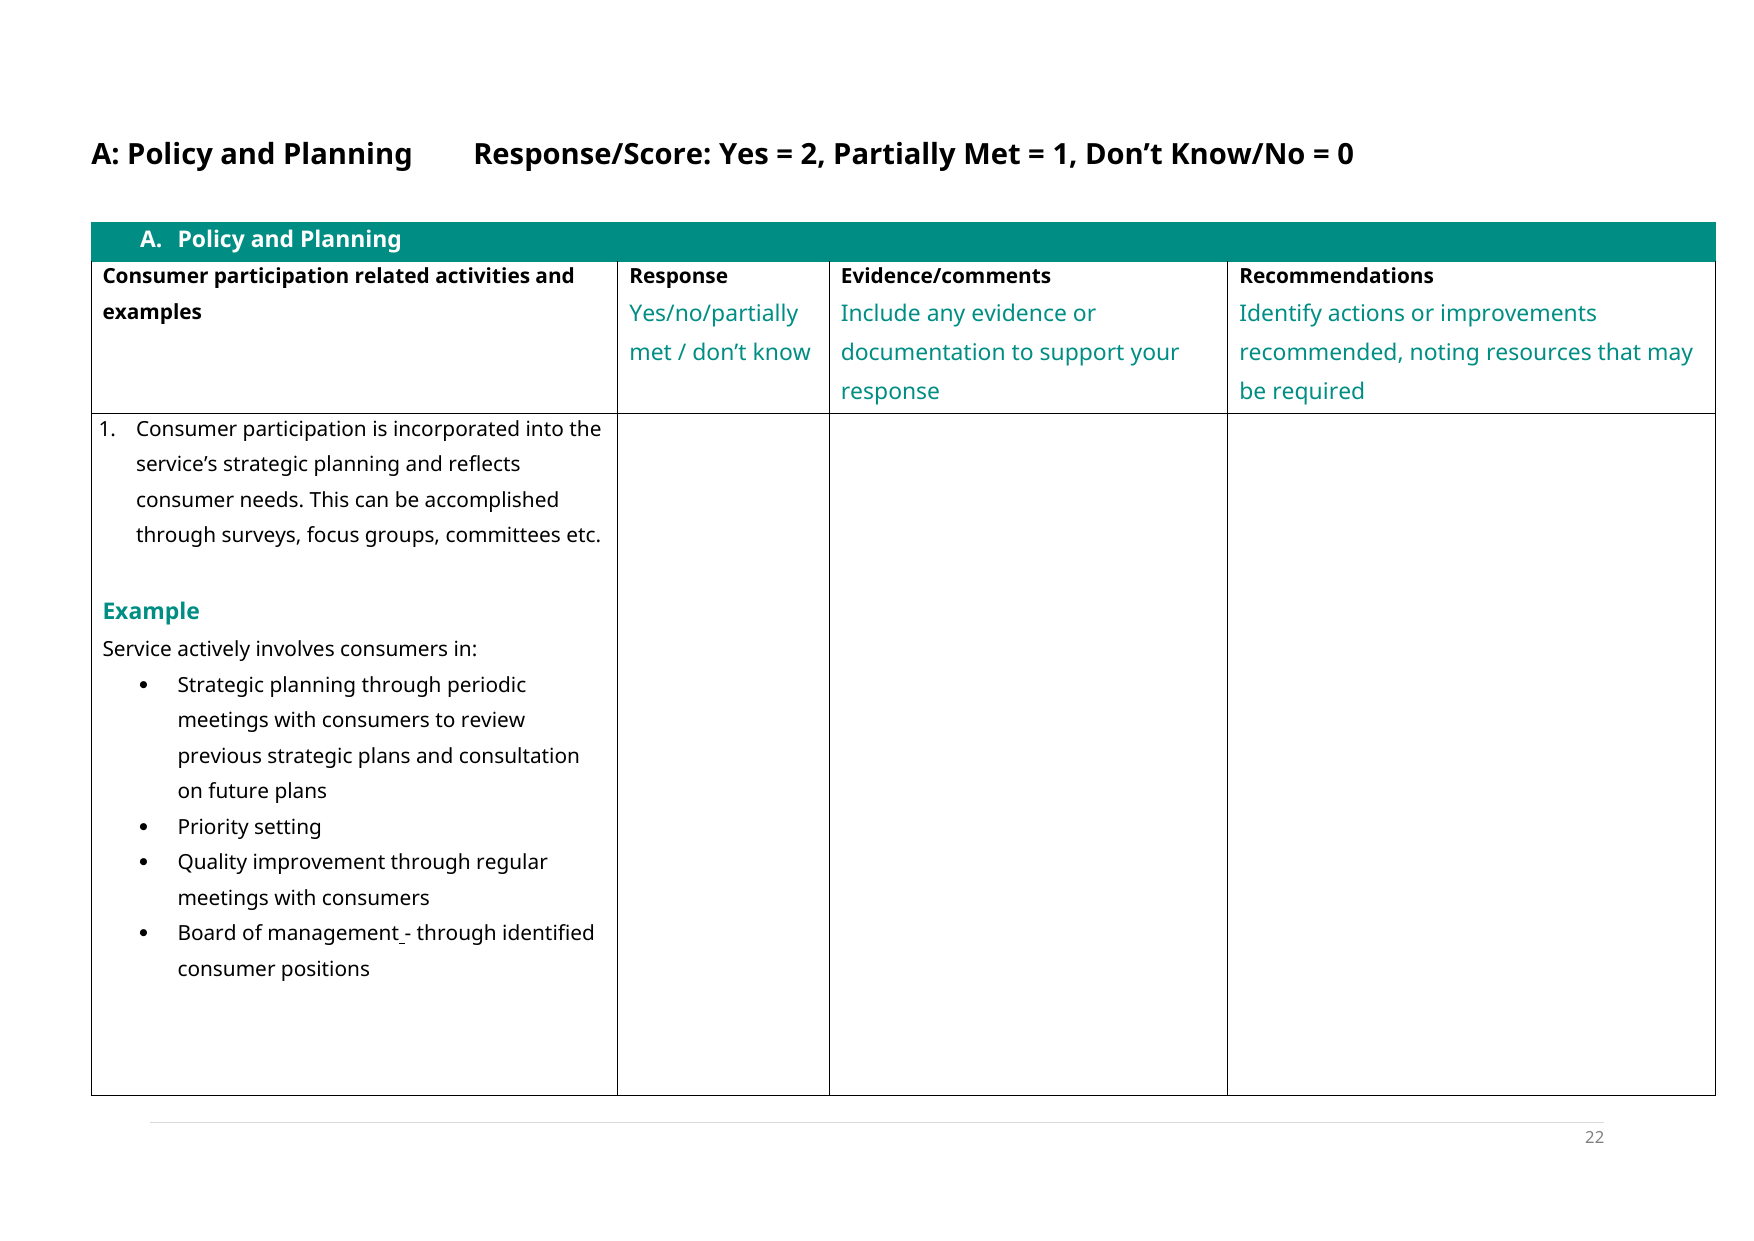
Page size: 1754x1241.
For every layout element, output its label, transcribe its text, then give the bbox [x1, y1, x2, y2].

table_cell Consumer participation related activities and examples [92, 262, 617, 413]
subtitle A: Policy and Planning Response/Score: Yes = 2, Partially Met = 1, Don’t Know/No = 0 [91, 133, 1604, 173]
table_cell [1228, 414, 1715, 1095]
table_cell Evidence/comments Include any evidence or documentation to support your response [830, 262, 1227, 413]
table_header Policy and Planning [92, 223, 1715, 261]
table_cell [830, 414, 1227, 1095]
table_cell Recommendations Identify actions or improvements recommended, noting resources that may be required [1228, 262, 1715, 413]
table_cell Response Yes/no/partially met / don’t know [618, 262, 829, 413]
table_cell [618, 414, 829, 1095]
